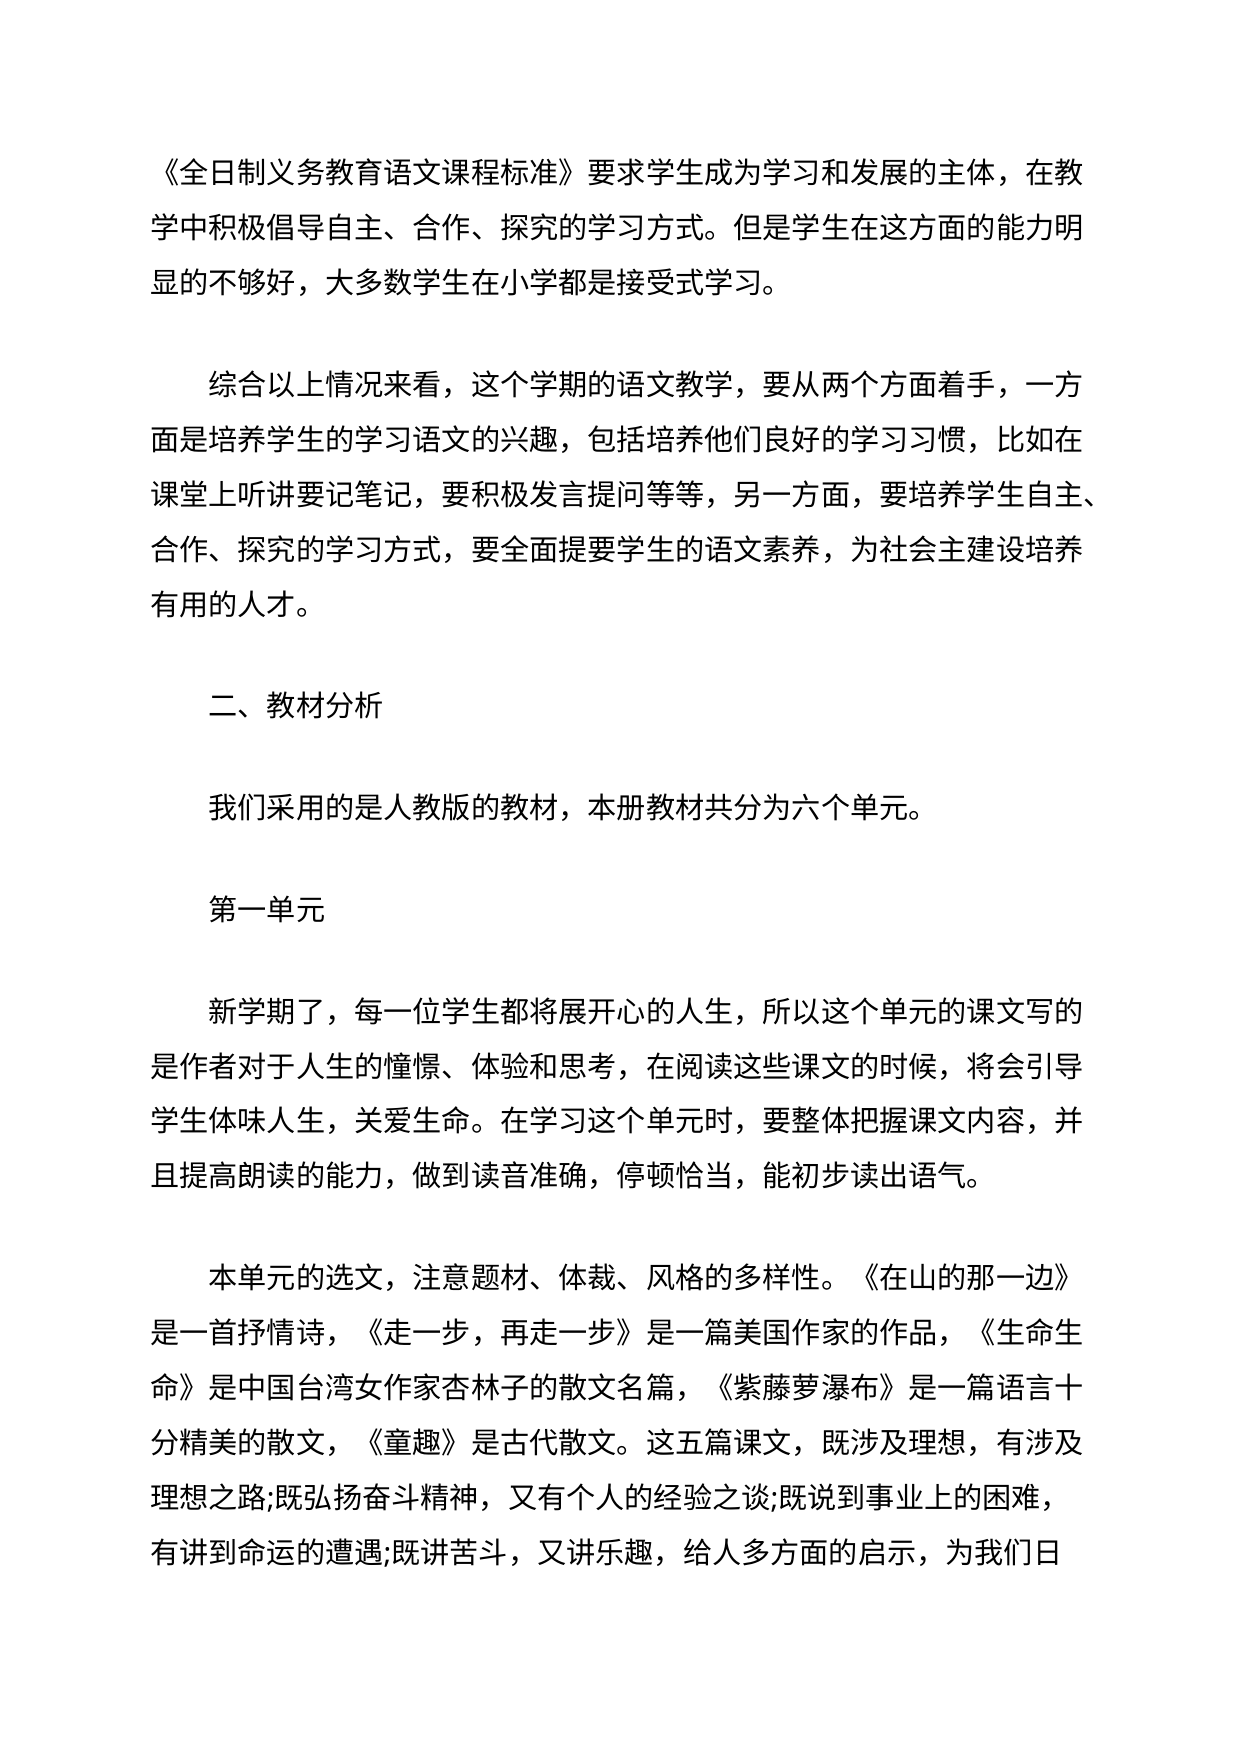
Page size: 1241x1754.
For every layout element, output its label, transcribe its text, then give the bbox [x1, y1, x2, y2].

text 新学期了，每一位学生都将展开心的人生，所以这个单元的课文写的是作者对于人生的憧憬、体验和思考，在阅读这些课文的时候，将会引导学生体味人生，关爱生命。在学习这个单元时，要整体把握课文内容，并且提高朗读的能力，做到读音准确，停顿恰当，能初步读出语气。 [150, 988, 1090, 1195]
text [150, 1255, 1090, 1572]
text 综合以上情况来看，这个学期的语文教学，要从两个方面着手，一方面是培养学生的学习语文的兴趣，包括培养他们良好的学习习惯，比如在课堂上听讲要记笔记，要积极发言提问等等，另一方面，要培养学生自主、合作、探究的学习方式，要全面提要学生的语文素养，为社会主建设培养有用的人才。 [150, 362, 1090, 623]
text 第一单元 [150, 886, 1090, 929]
text 二、教材分析 [150, 683, 1090, 725]
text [150, 150, 1090, 302]
text 我们采用的是人教版的教材，本册教材共分为六个单元。 [150, 785, 1090, 827]
